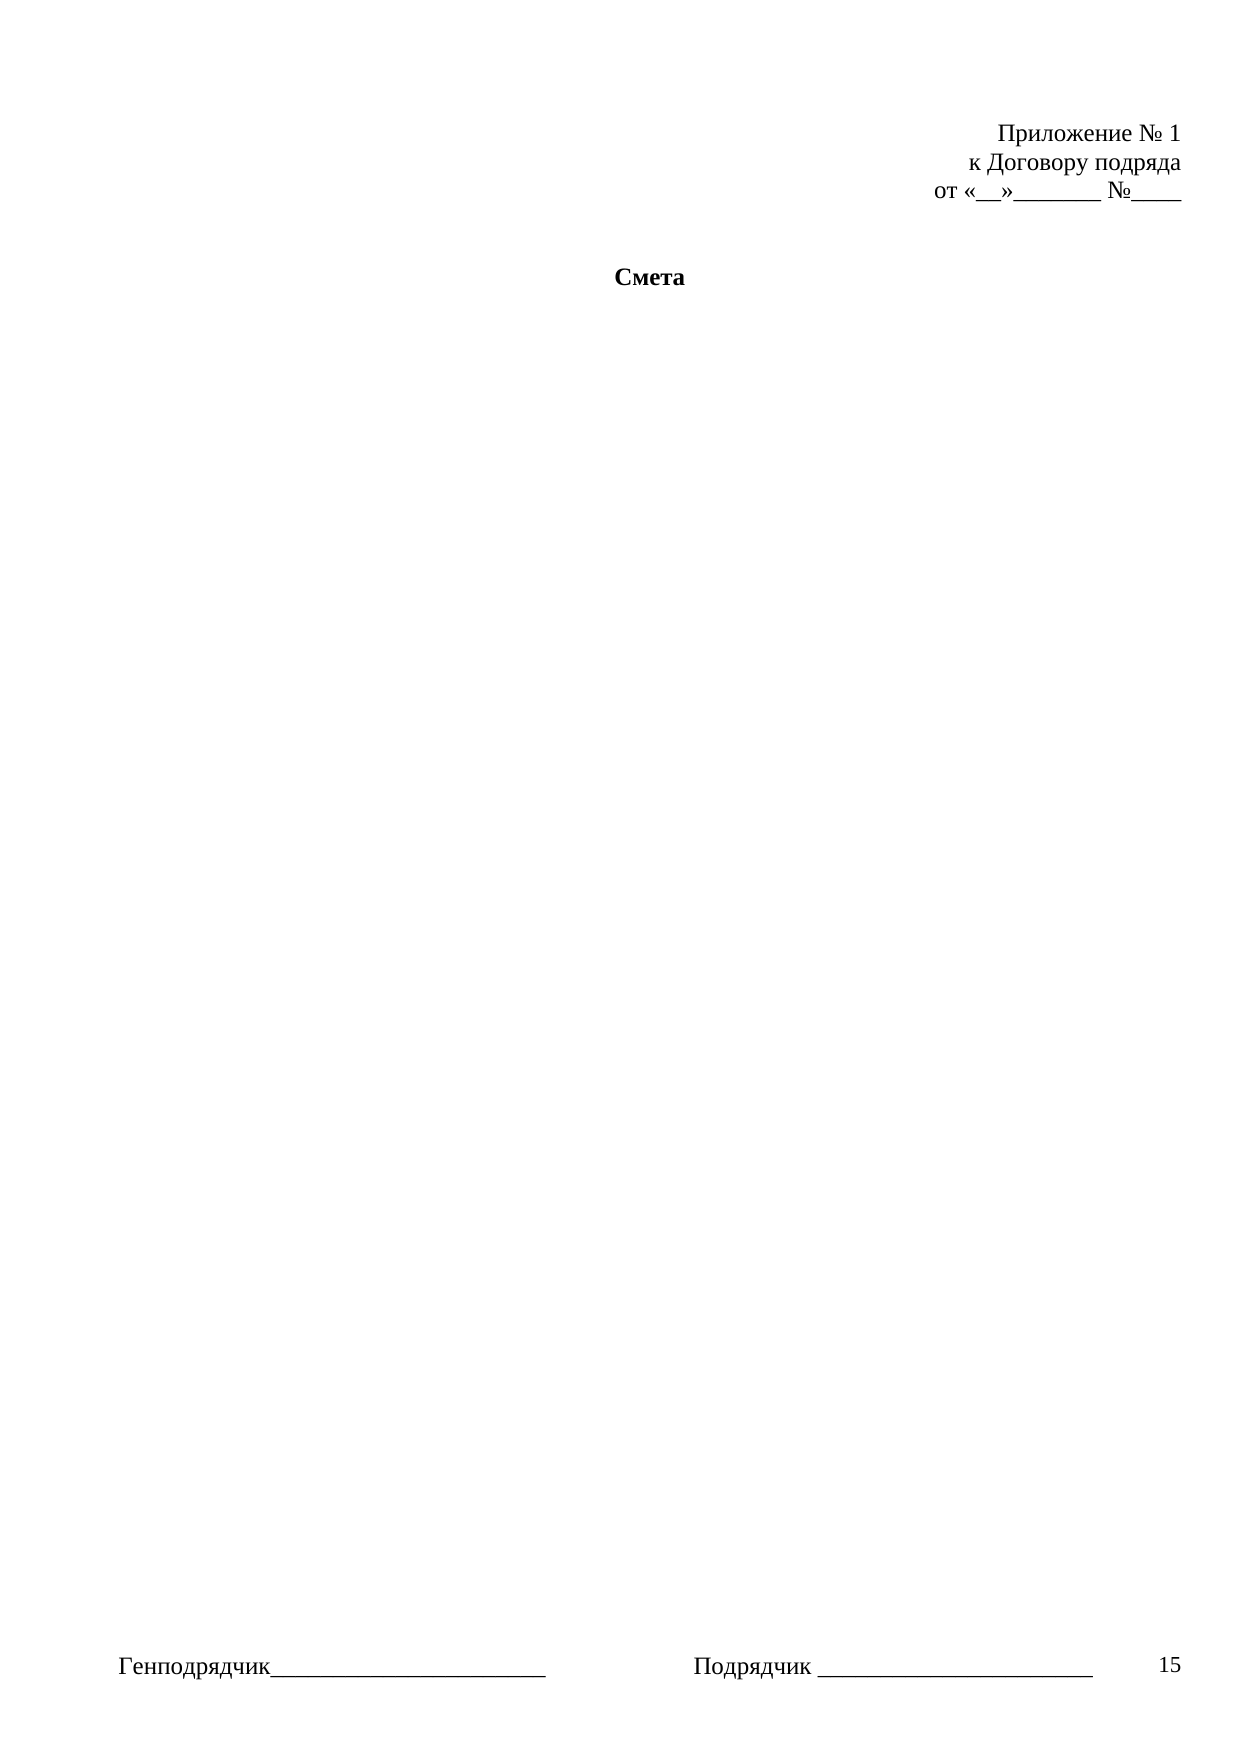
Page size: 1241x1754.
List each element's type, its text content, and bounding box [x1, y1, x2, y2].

text к Договору подряда [118, 147, 1181, 176]
text Смета [118, 262, 1181, 291]
